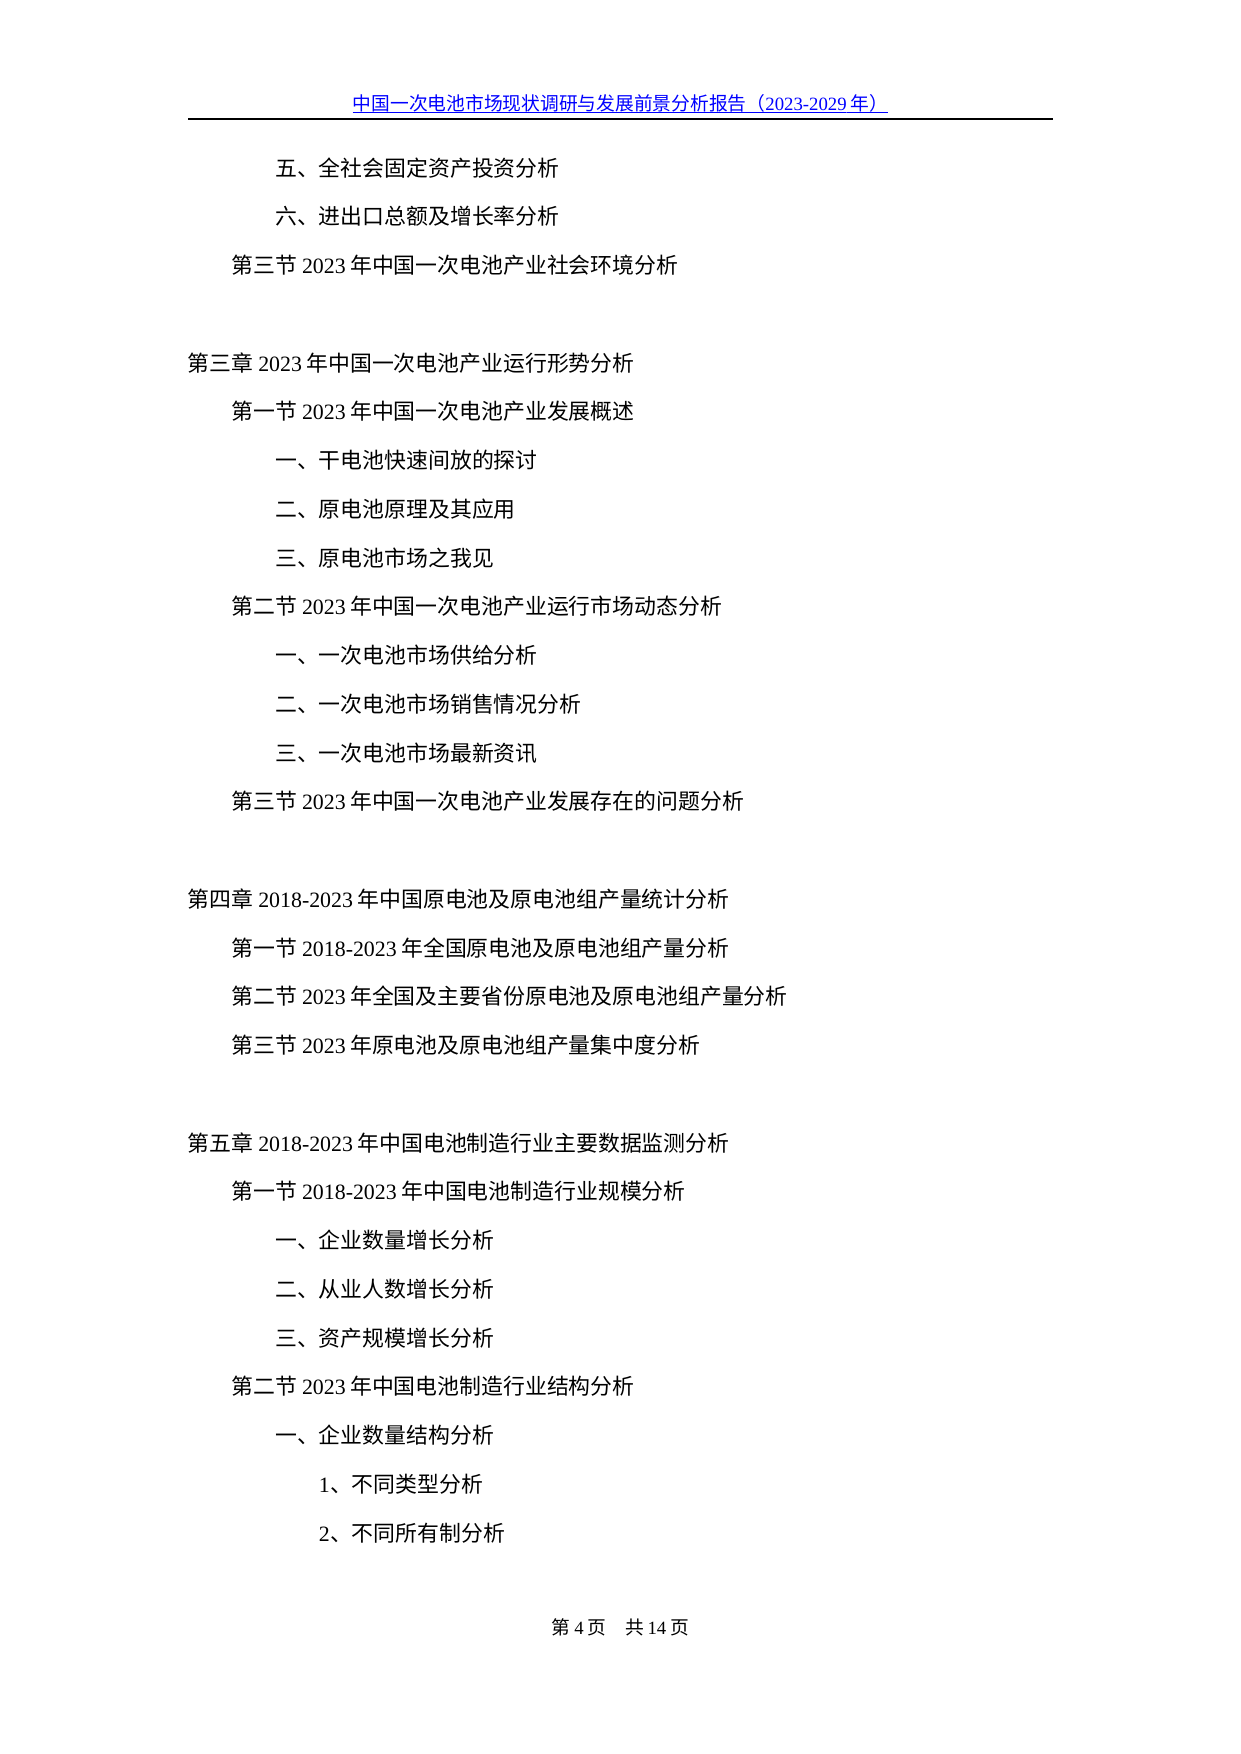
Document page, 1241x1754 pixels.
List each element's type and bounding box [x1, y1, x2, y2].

text [187, 150, 1053, 1548]
